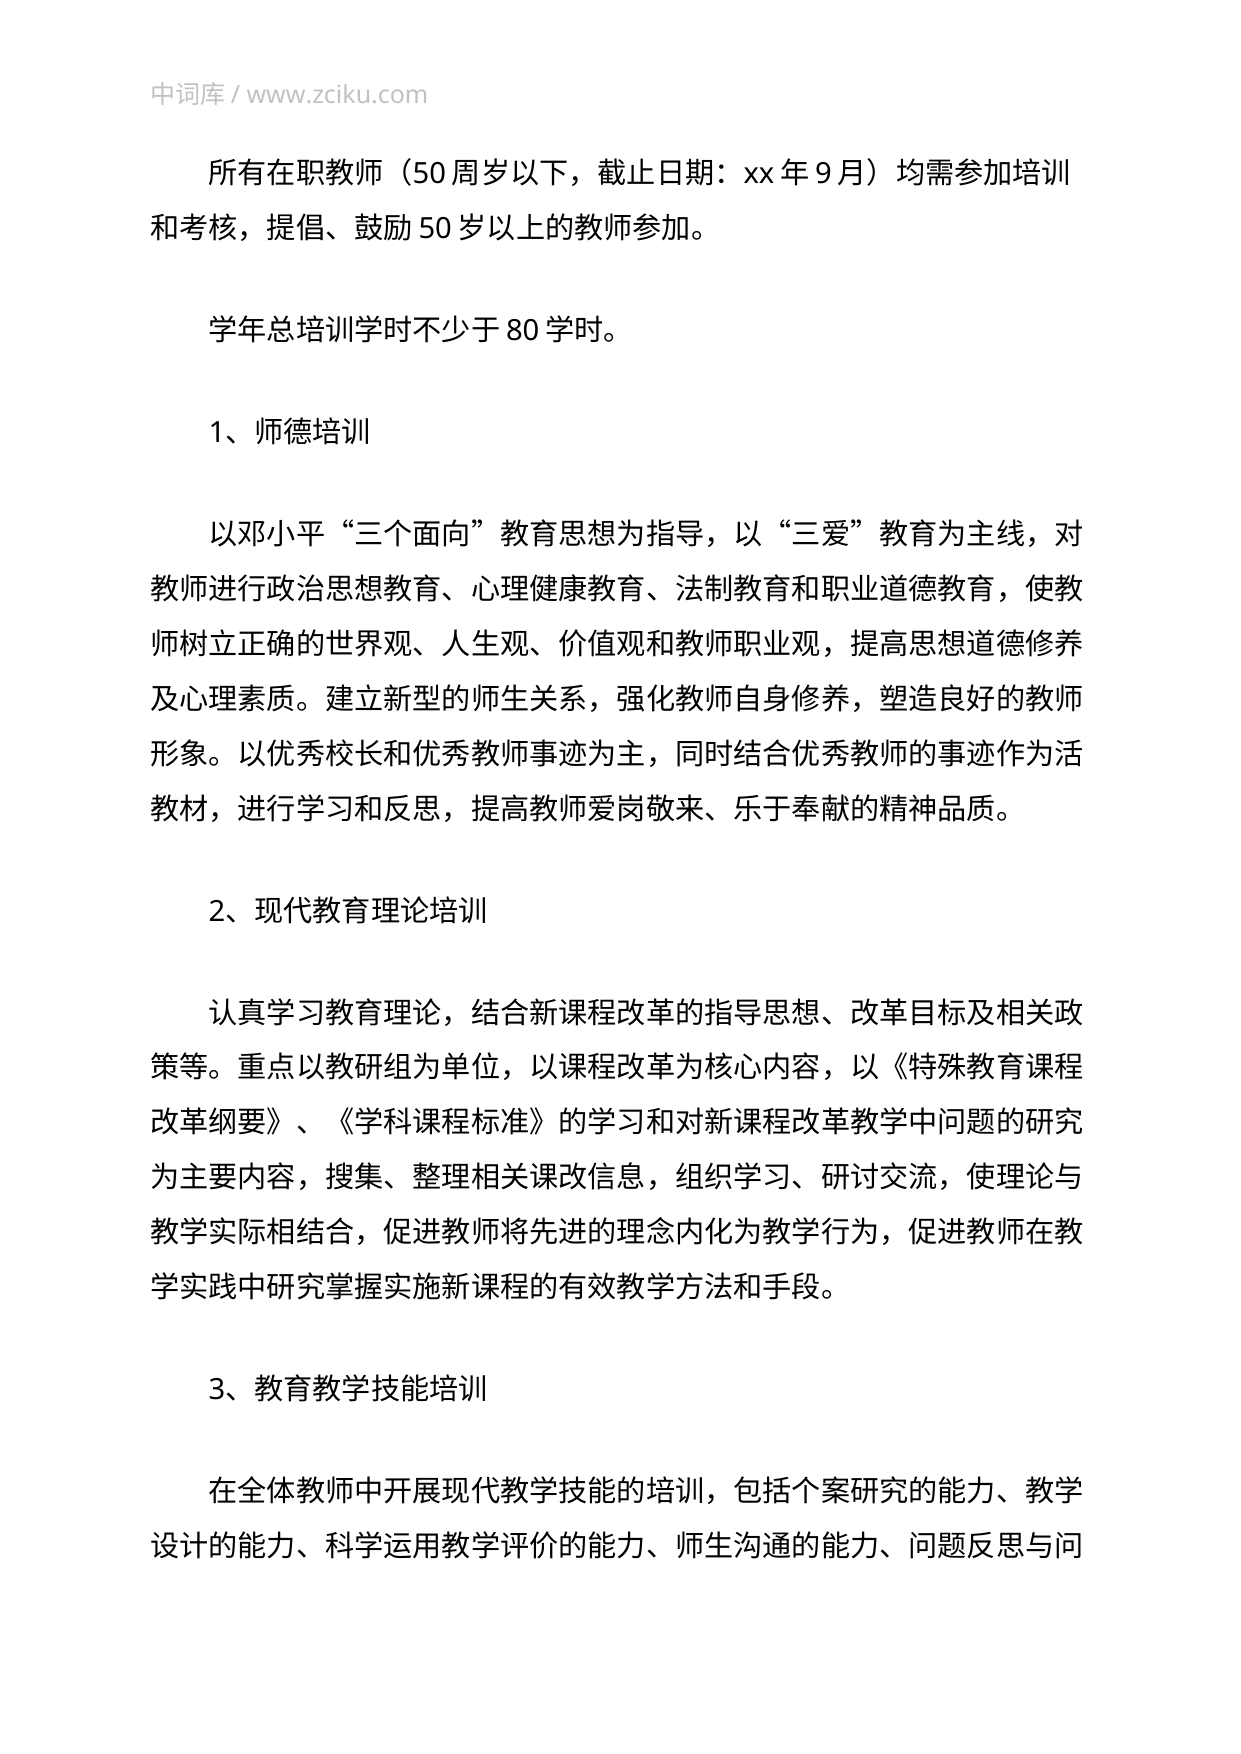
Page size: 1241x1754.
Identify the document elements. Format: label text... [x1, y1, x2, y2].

text 1、师德培训 [150, 409, 1090, 451]
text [150, 1467, 1090, 1564]
text 认真学习教育理论，结合新课程改革的指导思想、改革目标及相关政策等。重点以教研组为单位，以课程改革为核心内容，以《特殊教育课程改革纲要》、《学科课程标准》的学习和对新课程改革教学中问题的研究为主要内容，搜集、整理相关课改信息，组织学习、研讨交流，使理论与教学实际相结合，促进教师将先进的理念内化为教学行为，促进教师在教学实践中研究掌握实施新课程的有效教学方法和手段。 [150, 989, 1090, 1306]
text 学年总培训学时不少于80学时。 [150, 307, 1090, 349]
text 以邓小平“三个面向”教育思想为指导，以“三爱”教育为主线，对教师进行政治思想教育、心理健康教育、法制教育和职业道德教育，使教师树立正确的世界观、人生观、价值观和教师职业观，提高思想道德修养及心理素质。建立新型的师生关系，强化教师自身修养，塑造良好的教师形象。以优秀校长和优秀教师事迹为主，同时结合优秀教师的事迹作为活教材，进行学习和反思，提高教师爱岗敬来、乐于奉献的精神品质。 [150, 511, 1090, 828]
text 所有在职教师（50周岁以下，截止日期：xx年9月）均需参加培训和考核，提倡、鼓励50岁以上的教师参加。 [150, 150, 1090, 247]
text 2、现代教育理论培训 [150, 887, 1090, 929]
text 3、教育教学技能培训 [150, 1365, 1090, 1408]
